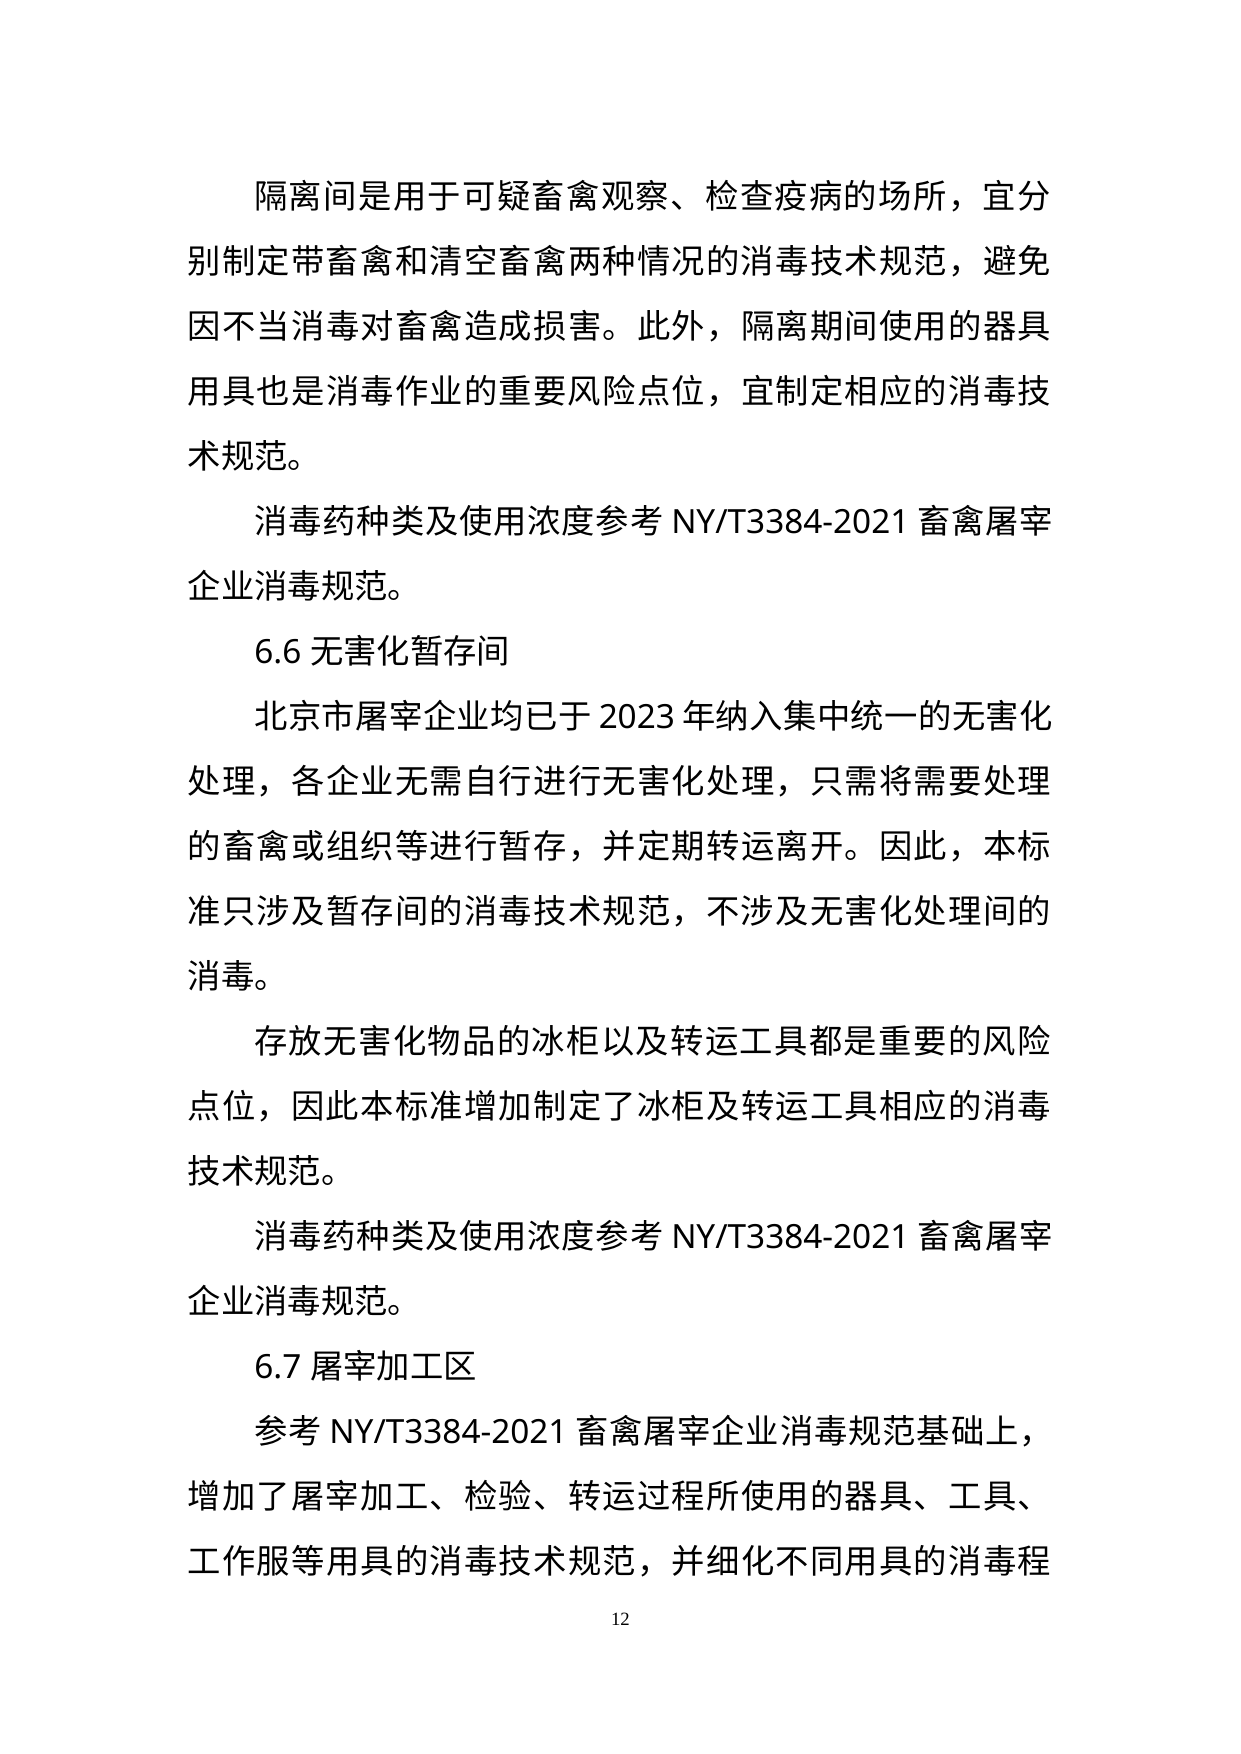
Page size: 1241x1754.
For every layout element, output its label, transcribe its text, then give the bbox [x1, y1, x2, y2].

text 6.6 无害化暂存间 [187, 617, 1053, 682]
text 6.7 屠宰加工区 [187, 1332, 1053, 1397]
text 隔离间是用于可疑畜禽观察、检查疫病的场所，宜分别制定带畜禽和清空畜禽两种情况的消毒技术规范，避免因不当消毒对畜禽造成损害。此外，隔离期间使用的器具、用具也是消毒作业的重要风险点位，宜制定相应的消毒技术规范。 [187, 162, 1053, 487]
text 北京市屠宰企业均已于2023年纳入集中统一的无害化处理，各企业无需自行进行无害化处理，只需将需要处理的畜禽或组织等进行暂存，并定期转运离开。因此，本标准只涉及暂存间的消毒技术规范，不涉及无害化处理间的消毒。 [187, 682, 1053, 1007]
text 消毒药种类及使用浓度参考NY/T3384-2021畜禽屠宰企业消毒规范。 [187, 487, 1053, 617]
text 存放无害化物品的冰柜以及转运工具都是重要的风险点位，因此本标准增加制定了冰柜及转运工具相应的消毒技术规范。 [187, 1007, 1053, 1202]
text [187, 1397, 1053, 1592]
text 消毒药种类及使用浓度参考NY/T3384-2021畜禽屠宰企业消毒规范。 [187, 1202, 1053, 1332]
